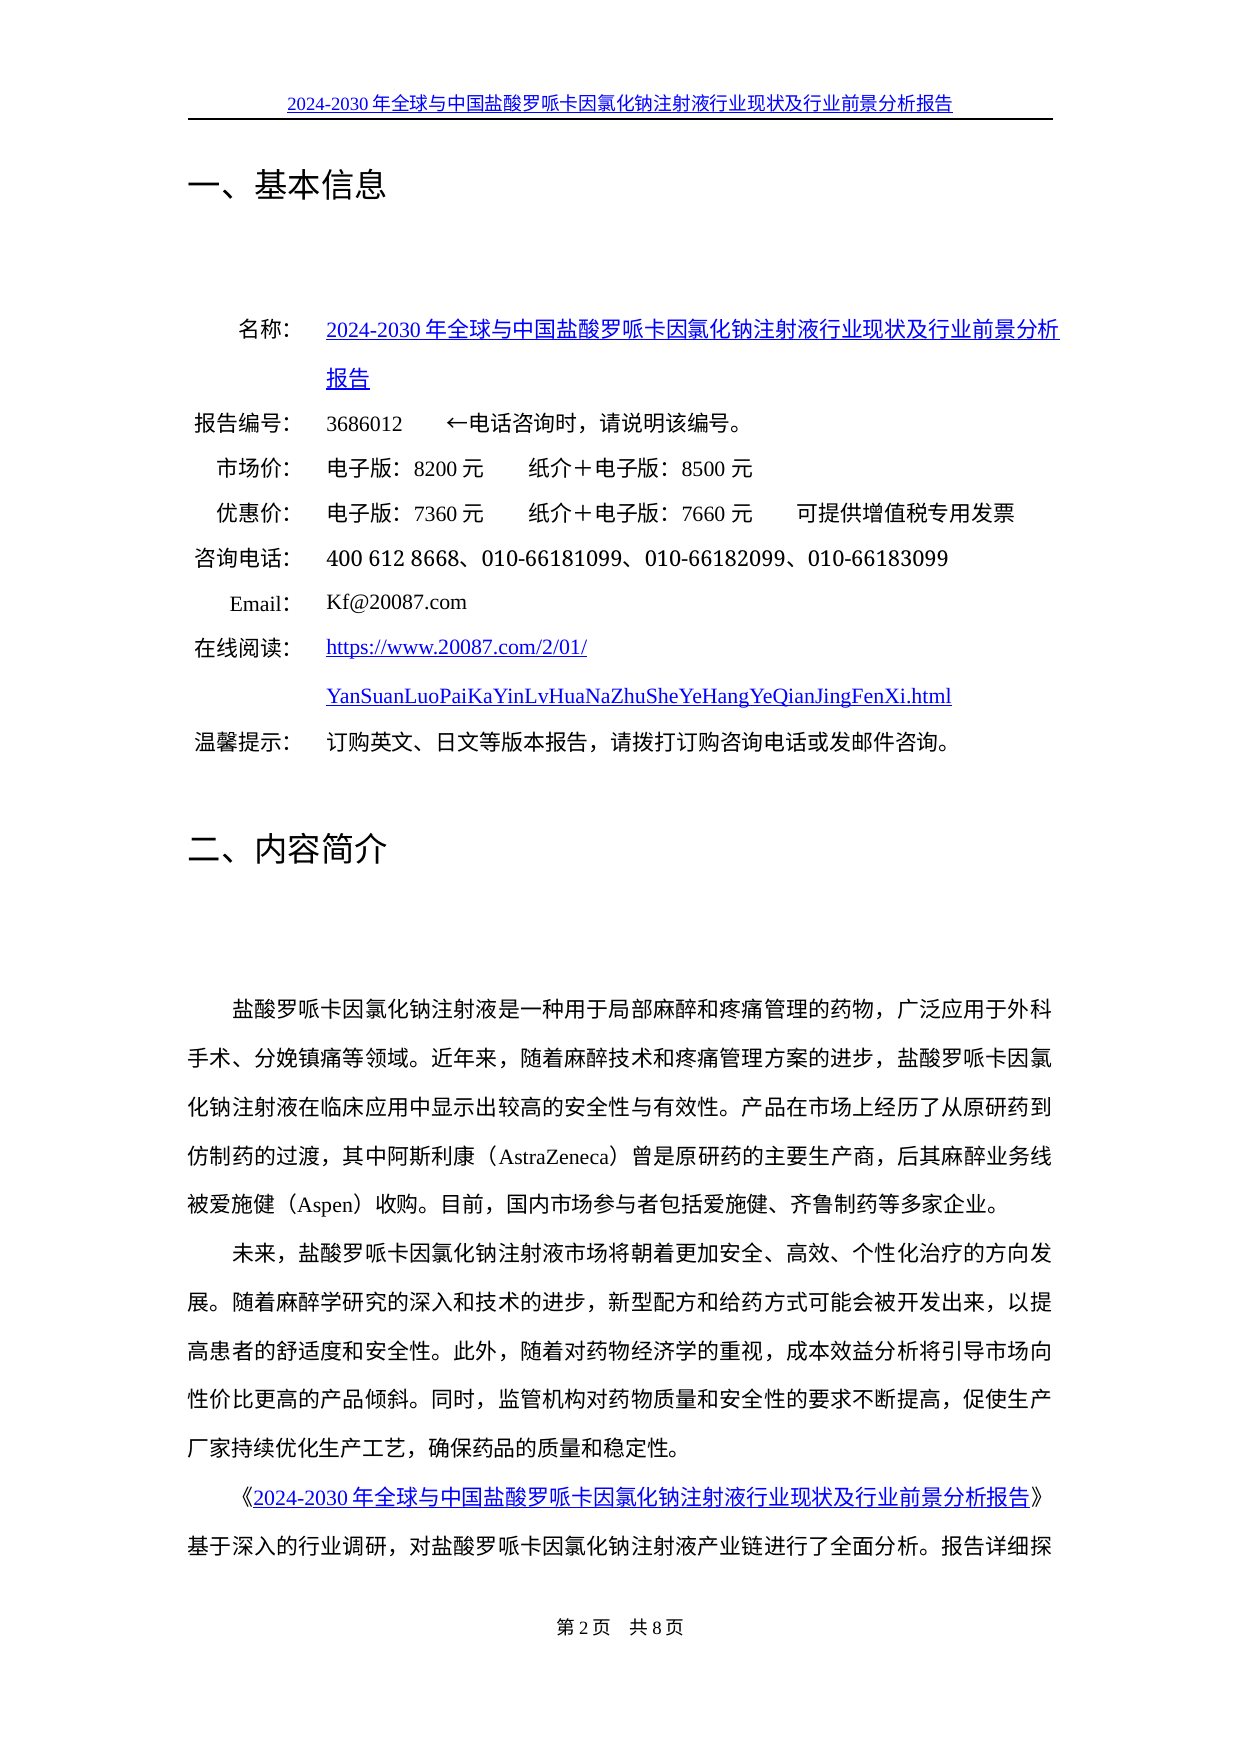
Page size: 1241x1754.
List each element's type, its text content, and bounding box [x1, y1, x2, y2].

table_cell Kf@20087.com [315, 585, 1073, 630]
table_cell 温馨提示： [167, 724, 315, 769]
table_cell 电子版：8200 元 纸介＋电子版：8500 元 [315, 450, 1073, 495]
table_cell 订购英文、日文等版本报告，请拨打订购咨询电话或发邮件咨询。 [315, 724, 1073, 769]
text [187, 992, 1053, 1561]
table_cell 400 612 8668、010-66181099、010-66182099、010-66183099 [315, 540, 1073, 585]
table_cell 电子版：7360 元 纸介＋电子版：7660 元 可提供增值税专用发票 [315, 495, 1073, 540]
table_cell 在线阅读： [167, 630, 315, 724]
table_cell 3686012 ←电话咨询时，请说明该编号。 [315, 405, 1073, 450]
table_cell [315, 630, 1073, 724]
title 一、基本信息 [187, 150, 1053, 215]
table_cell Email： [167, 585, 315, 630]
table_cell 优惠价： [167, 495, 315, 540]
title 二、内容简介 [187, 814, 1053, 879]
table_cell 报告编号： [167, 405, 315, 450]
table_header 名称： [167, 312, 315, 405]
table_header 2024-2030年全球与中国盐酸罗哌卡因氯化钠注射液行业现状及行业前景分析报告 [315, 312, 1073, 405]
table_cell 市场价： [167, 450, 315, 495]
table_cell 咨询电话： [167, 540, 315, 585]
